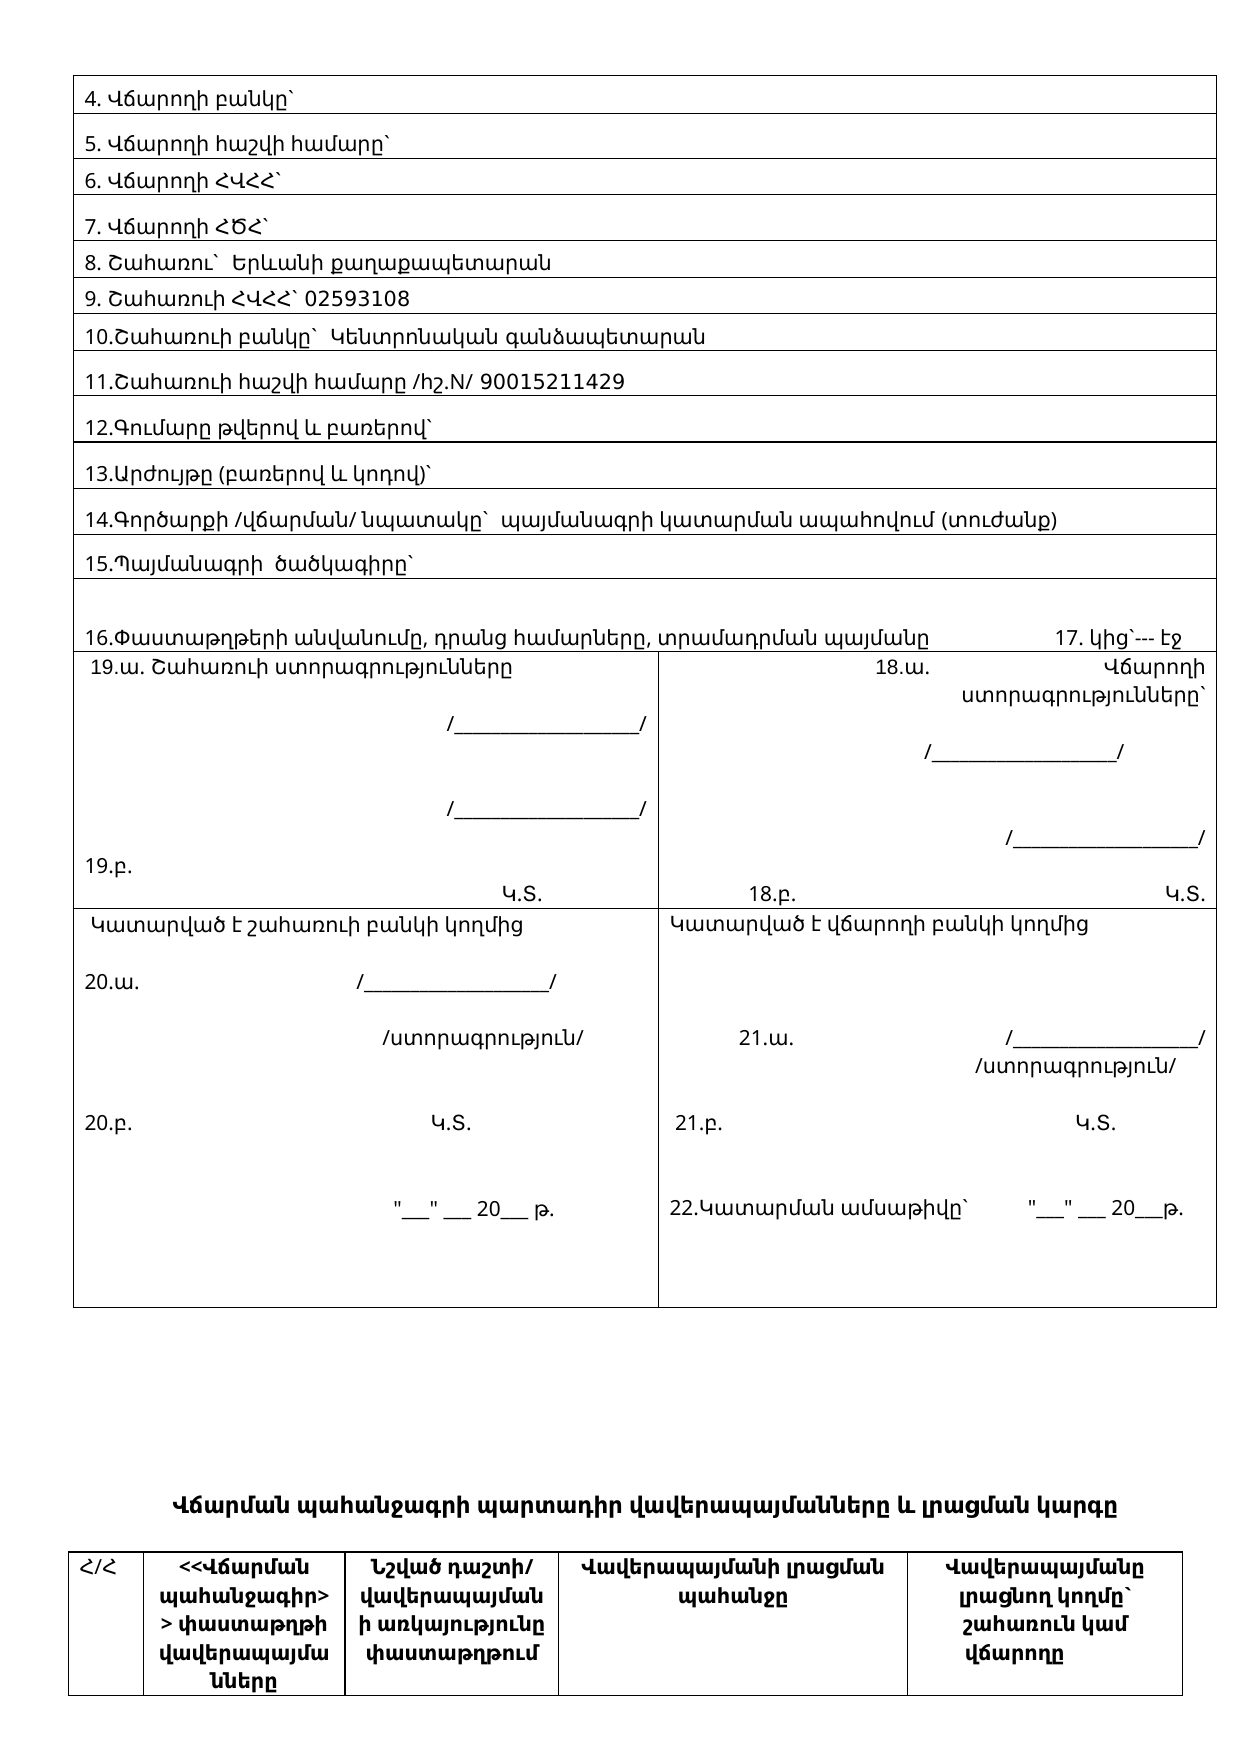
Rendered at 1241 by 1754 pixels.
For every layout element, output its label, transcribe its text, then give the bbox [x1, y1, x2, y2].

table_header Վավերապայմանի լրացման պահանջը [559, 1553, 907, 1694]
table_cell 16.Փաստաթղթերի անվանումը, դրանց համարները, տրամադրման պայմանը 17. կից`--- էջ [74, 579, 1216, 651]
table_cell 7. Վճարողի ՀԾՀ` [74, 195, 1216, 240]
table_cell 4. Վճարողի բանկը` [74, 76, 1216, 112]
table_cell 10.Շահառուի բանկը` Կենտրոնական գանձապետարան [74, 314, 1216, 350]
table_cell 8. Շահառու` Երևանի քաղաքապետարան [74, 241, 1216, 277]
table_header Նշված դաշտի/ վավերապայմանի առկայությունը փաստաթղթում [346, 1553, 558, 1694]
table_header Վավերապայմանը լրացնող կողմը` շահառուն կամ վճարողը [908, 1553, 1182, 1694]
table_cell 6. Վճարողի ՀՎՀՀ` [74, 159, 1216, 194]
table_cell 5. Վճարողի հաշվի համարը` [74, 114, 1216, 158]
table_cell Կատարված է շահառուի բանկի կողմից 20.ա. /____________________/ /ստորագրություն/ 20.բ. Կ.Տ. "___" ___ 20___ թ. [74, 909, 658, 1307]
table_cell 11.Շահառուի հաշվի համարը /հշ.N/ 90015211429 [74, 351, 1216, 395]
table_cell 19.ա. Շահառուի ստորագրությունները /____________________/ /____________________/ 19.բ. Կ.Տ. [74, 652, 658, 908]
table_cell Կատարված է վճարողի բանկի կողմից 21.ա. /____________________/ /ստորագրություն/ 21.բ. Կ.Տ. 22.Կատարման ամսաթիվը` "___" ___ 20___թ. [659, 909, 1216, 1307]
table_cell 18.ա. Վճարողի ստորագրությունները` /____________________/ /____________________/ 18.բ. Կ.Տ. [659, 652, 1216, 908]
table_cell 9. Շահառուի ՀՎՀՀ` 02593108 [74, 278, 1216, 313]
text Վճարման պահանջագրի պարտադիր վավերապայմանները և լրացման կարգը [118, 1489, 1172, 1520]
table_cell 15.Պայմանագրի ծածկագիրը` [74, 535, 1216, 578]
table_header <<Վճարման պահանջագիր>> փաստաթղթի վավերապայմանները [144, 1553, 344, 1694]
table_header Հ/Հ [69, 1553, 143, 1694]
table_cell 14.Գործարքի /վճարման/ նպատակը` պայմանագրի կատարման ապահովում (տուժանք) [74, 489, 1216, 533]
table_cell 13.Արժույթը (բառերով և կոդով)` [74, 443, 1216, 487]
table_cell 12.Գումարը թվերով և բառերով` [74, 396, 1216, 441]
